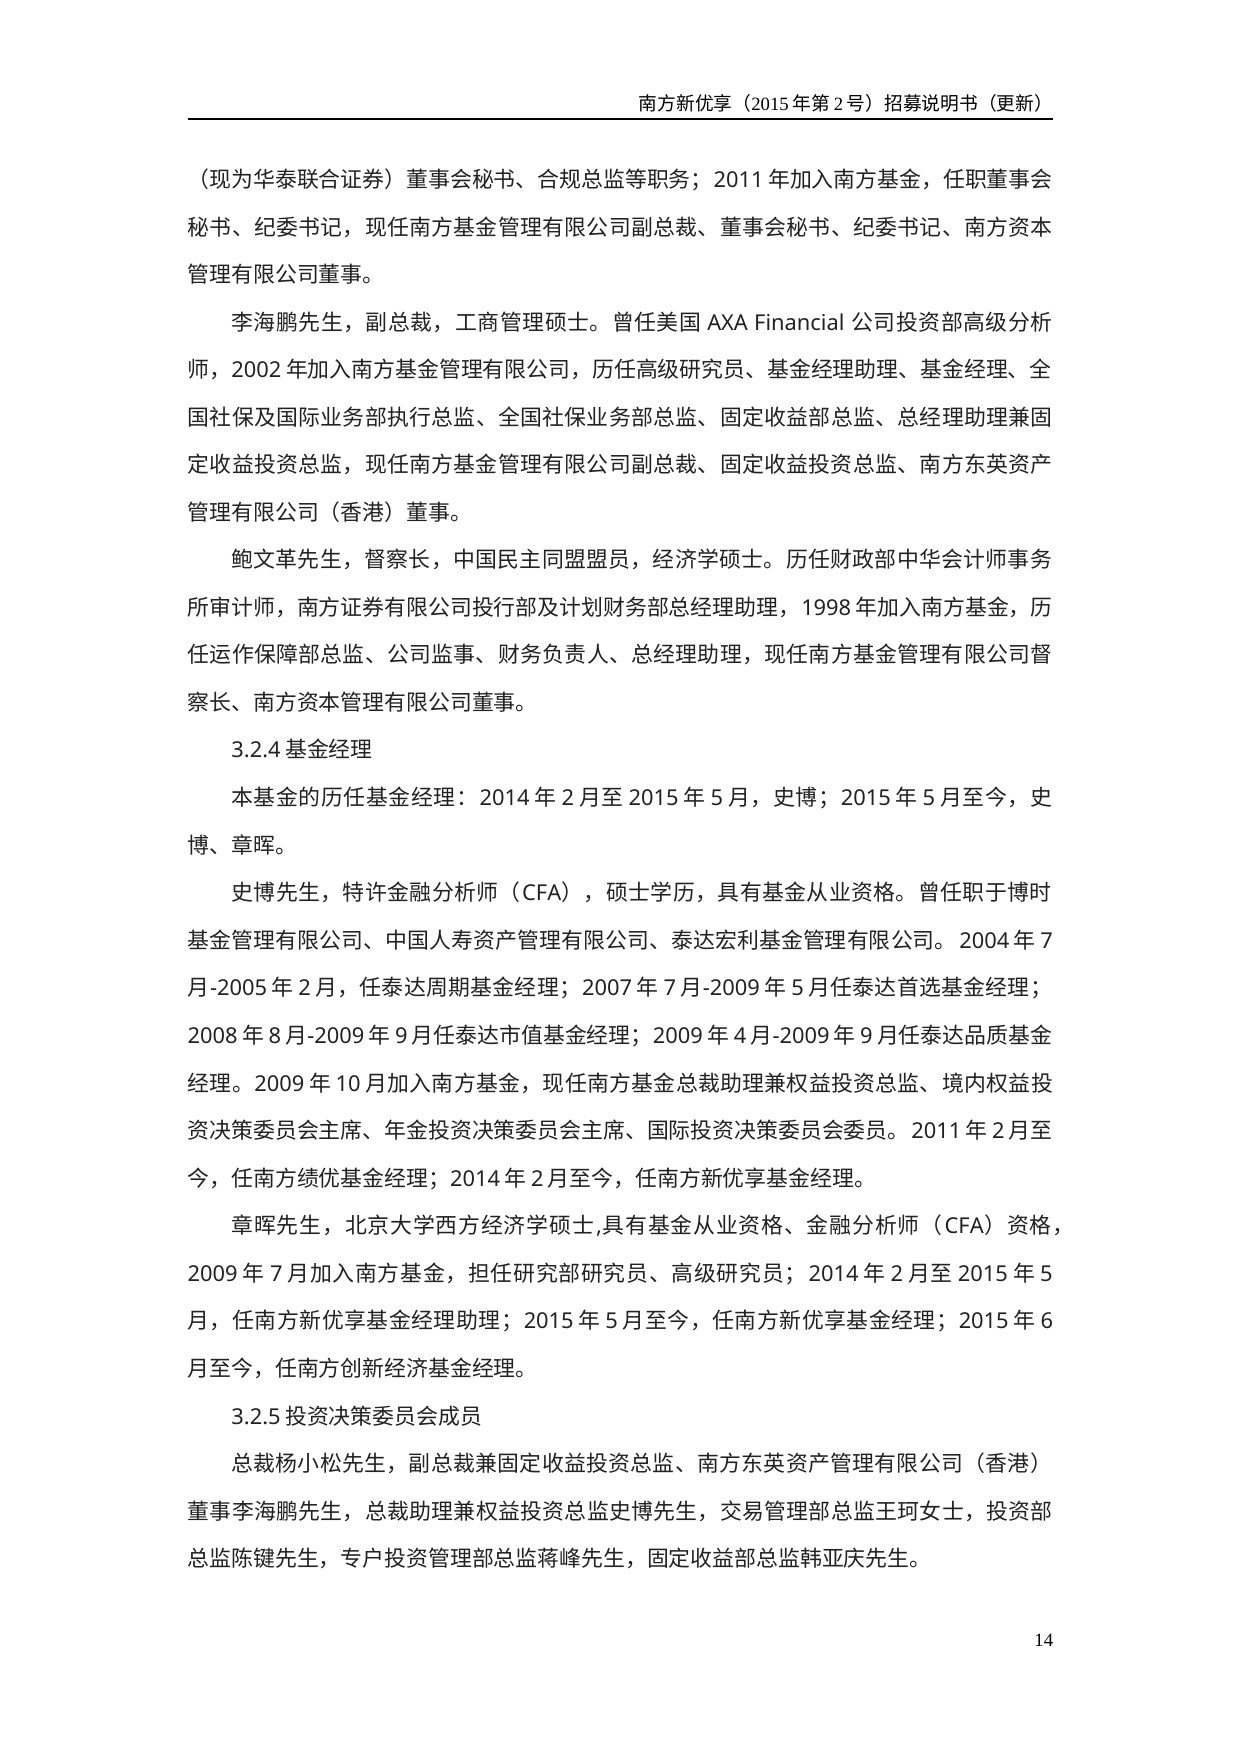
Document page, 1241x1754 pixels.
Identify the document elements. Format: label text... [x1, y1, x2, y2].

text 李海鹏先生，副总裁，工商管理硕士。曾任美国AXA Financial 公司投资部高级分析师，2002年加入南方基金管理有限公司，历任高级研究员、基金经理助理、基金经理、全国社保及国际业务部执行总监、全国社保业务部总监、固定收益部总监、总经理助理兼固定收益投资总监，现任南方基金管理有限公司副总裁、固定收益投资总监、南方东英资产管理有限公司（香港）董事。 [187, 304, 1053, 526]
text 3.2.4基金经理 [187, 732, 1053, 764]
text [187, 162, 1053, 289]
text 章晖先生，北京大学西方经济学硕士,具有基金从业资格、金融分析师（CFA）资格，2009年7月加入南方基金，担任研究部研究员、高级研究员；2014年2月至2015年5月，任南方新优享基金经理助理；2015年5月至今，任南方新优享基金经理；2015年6月至今，任南方创新经济基金经理。 [187, 1208, 1053, 1383]
text 史博先生，特许金融分析师（CFA），硕士学历，具有基金从业资格。曾任职于博时基金管理有限公司、中国人寿资产管理有限公司、泰达宏利基金管理有限公司。2004年7月-2005年2月，任泰达周期基金经理；2007年7月-2009年5月任泰达首选基金经理；2008年8月-2009年9月任泰达市值基金经理；2009年4月-2009年9月任泰达品质基金经理。2009年10月加入南方基金，现任南方基金总裁助理兼权益投资总监、境内权益投资决策委员会主席、年金投资决策委员会主席、国际投资决策委员会委员。2011年2月至今，任南方绩优基金经理；2014年2月至今，任南方新优享基金经理。 [187, 875, 1053, 1192]
text 本基金的历任基金经理：2014年2月至2015年5月，史博；2015年5月至今，史博、章晖。 [187, 780, 1053, 859]
text 鲍文革先生，督察长，中国民主同盟盟员，经济学硕士。历任财政部中华会计师事务所审计师，南方证券有限公司投行部及计划财务部总经理助理，1998年加入南方基金，历任运作保障部总监、公司监事、财务负责人、总经理助理，现任南方基金管理有限公司督察长、南方资本管理有限公司董事。 [187, 542, 1053, 717]
text 3.2.5投资决策委员会成员 [187, 1399, 1053, 1430]
text 总裁杨小松先生，副总裁兼固定收益投资总监、南方东英资产管理有限公司（香港）董事李海鹏先生，总裁助理兼权益投资总监史博先生，交易管理部总监王珂女士，投资部总监陈键先生，专户投资管理部总监蒋峰先生，固定收益部总监韩亚庆先生。 [187, 1446, 1053, 1573]
